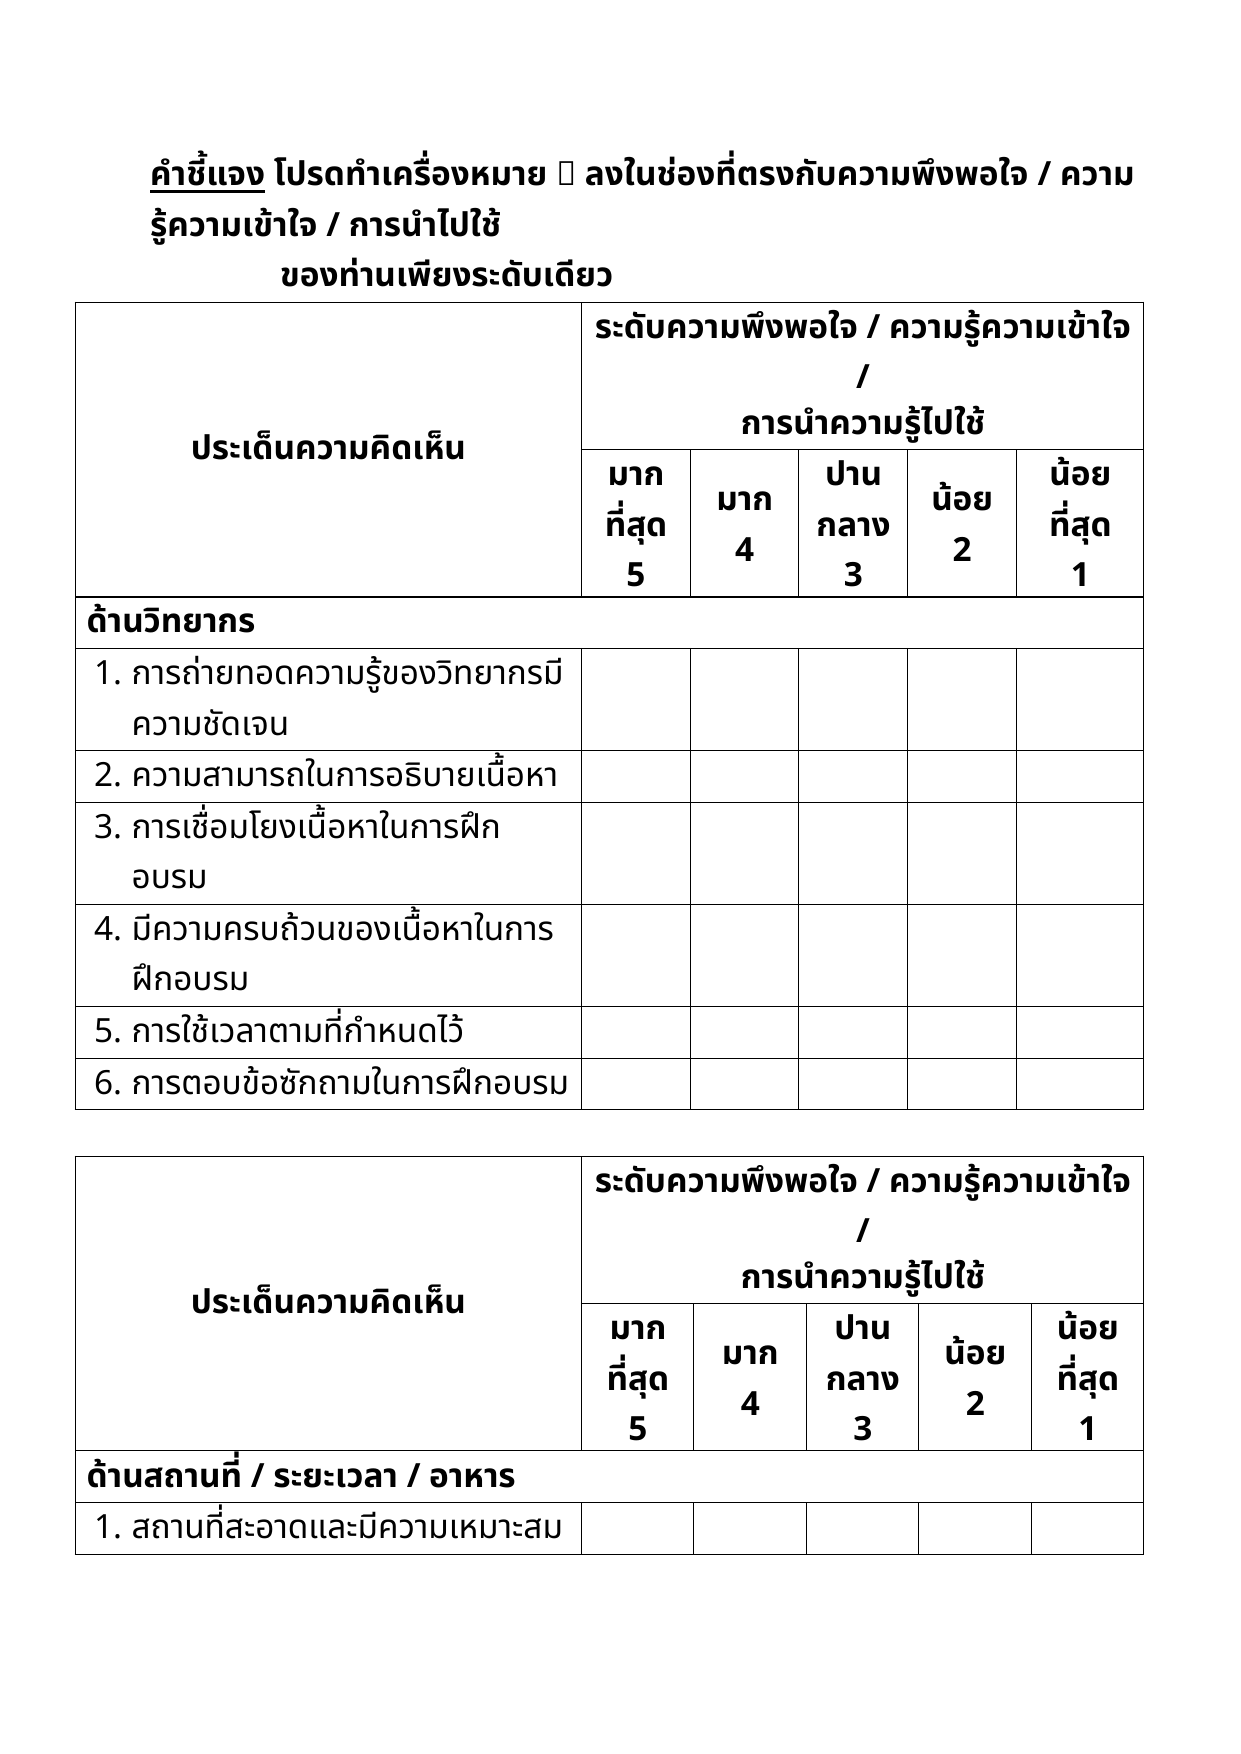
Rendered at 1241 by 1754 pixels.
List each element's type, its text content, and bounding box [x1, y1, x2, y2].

table_cell [799, 1007, 907, 1057]
table_cell น้อยที่สุด 1 [1032, 1304, 1143, 1450]
table_cell [908, 905, 1016, 1006]
table_cell [691, 905, 798, 1006]
table_cell มีความครบถ้วนของเนื้อหาในการฝึกอบรม [76, 905, 581, 1006]
table_cell [691, 1059, 798, 1109]
table_cell [919, 1503, 1031, 1554]
table_header ระดับความพึงพอใจ / ความรู้ความเข้าใจ / การนำความรู้ไปใช้ [582, 1157, 1143, 1303]
table_cell [691, 751, 798, 802]
table_cell [582, 649, 690, 750]
table_cell [582, 803, 690, 904]
table_cell [1017, 1059, 1143, 1109]
table_cell การเชื่อมโยงเนื้อหาในการฝึกอบรม [76, 803, 581, 904]
table_cell ด้านวิทยากร [76, 598, 1143, 648]
table_cell น้อย 2 [908, 450, 1016, 596]
table_header ประเด็นความคิดเห็น [76, 303, 581, 596]
table_cell มาก 4 [694, 1304, 806, 1450]
table_cell [799, 803, 907, 904]
table_cell การถ่ายทอดความรู้ของวิทยากรมีความชัดเจน [76, 649, 581, 750]
table_cell [799, 649, 907, 750]
table_cell ด้านสถานที่ / ระยะเวลา / อาหาร [76, 1451, 1143, 1502]
table_cell มากที่สุด 5 [582, 450, 690, 596]
table_cell [908, 803, 1016, 904]
text คำชี้แจง โปรดทำเครื่องหมาย ลงในช่องที่ตรงกับความพึงพอใจ / ความรู้ความเข้าใจ / การนำไปใช้ [150, 150, 1137, 251]
table_cell มาก 4 [691, 450, 798, 596]
table_cell [908, 1007, 1016, 1057]
table_cell มากที่สุด 5 [582, 1304, 693, 1450]
table_cell [1017, 751, 1143, 802]
table_cell การใช้เวลาตามที่กำหนดไว้ [76, 1007, 581, 1057]
table_cell [582, 1059, 690, 1109]
table_cell [908, 751, 1016, 802]
table_cell น้อย 2 [919, 1304, 1031, 1450]
table_cell น้อยที่สุด 1 [1017, 450, 1143, 596]
table_cell [908, 649, 1016, 750]
text ของท่านเพียงระดับเดียว [150, 251, 1137, 302]
table_cell [582, 1007, 690, 1057]
table_cell [1017, 649, 1143, 750]
table_cell [691, 803, 798, 904]
table_cell [694, 1503, 806, 1554]
table_header ระดับความพึงพอใจ / ความรู้ความเข้าใจ / การนำความรู้ไปใช้ [582, 303, 1143, 449]
table_cell [799, 905, 907, 1006]
table_cell ปานกลาง 3 [799, 450, 907, 596]
table_cell การตอบข้อซักถามในการฝึกอบรม [76, 1059, 581, 1109]
table_cell [691, 1007, 798, 1057]
table_cell [908, 1059, 1016, 1109]
table_cell ความสามารถในการอธิบายเนื้อหา [76, 751, 581, 802]
table_cell [807, 1503, 918, 1554]
table_cell [582, 751, 690, 802]
table_cell [799, 751, 907, 802]
table_cell [691, 649, 798, 750]
table_cell [1017, 803, 1143, 904]
table_cell [1017, 905, 1143, 1006]
table_cell [582, 905, 690, 1006]
table_cell [582, 1503, 693, 1554]
table_cell ปานกลาง 3 [807, 1304, 918, 1450]
table_cell [1032, 1503, 1143, 1554]
table_cell [799, 1059, 907, 1109]
table_cell สถานที่สะอาดและมีความเหมาะสม [76, 1503, 581, 1554]
table_cell [1017, 1007, 1143, 1057]
table_header ประเด็นความคิดเห็น [76, 1157, 581, 1450]
